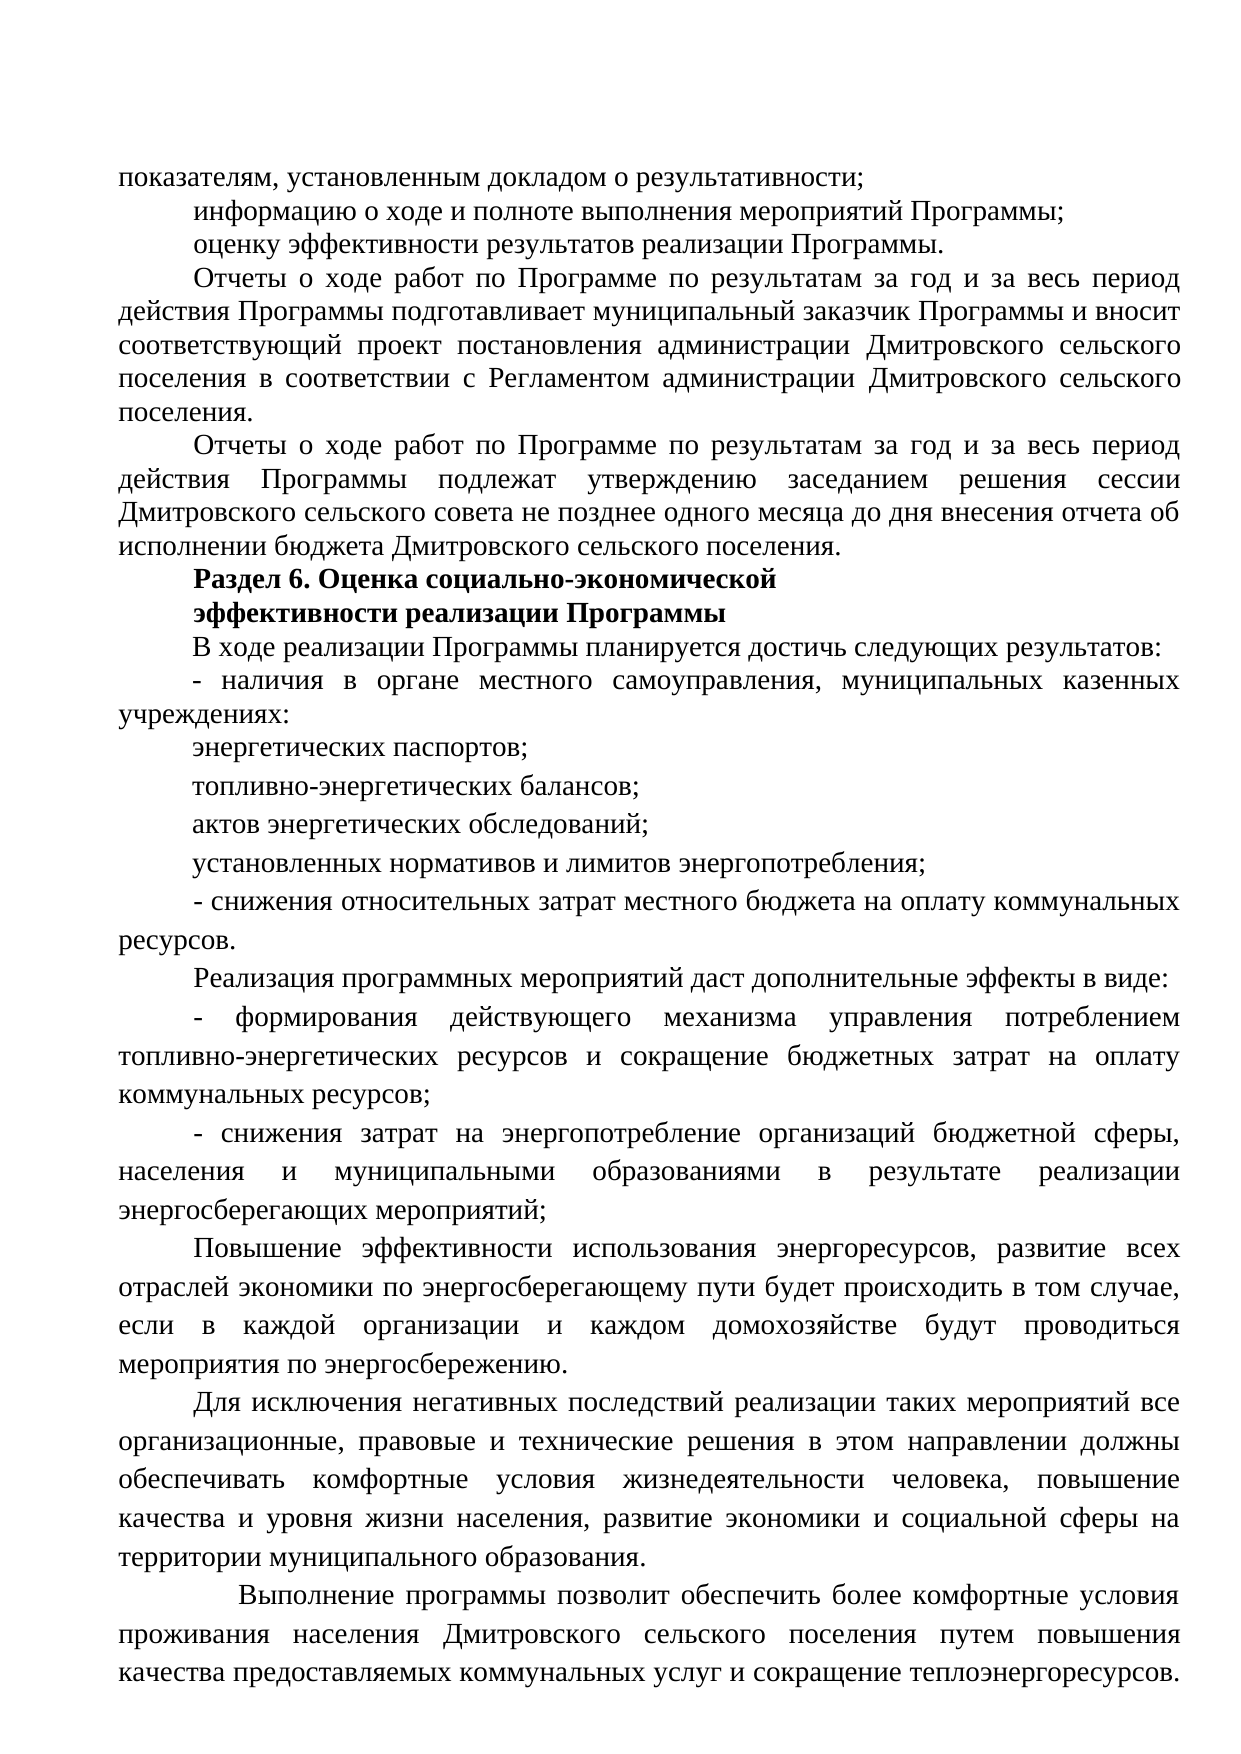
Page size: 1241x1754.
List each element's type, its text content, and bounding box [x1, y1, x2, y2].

text Реализация программных мероприятий даст дополнительные эффекты в виде: [118, 961, 1181, 994]
text эффективности реализации Программы [118, 595, 1181, 629]
text информацию о ходе и полноте выполнения мероприятий Программы; [118, 193, 1181, 226]
text Отчеты о ходе работ по Программе по результатам за год и за весь период действия Программы подлежат утверждению заседанием решения сессии Дмитровского сельского совета не позднее одного месяца до дня внесения отчета об исполнении бюджета Дмитровского сельского поселения. [118, 427, 1181, 562]
text - наличия в органе местного самоуправления, муниципальных казенных учреждениях: [118, 662, 1181, 729]
text актов энергетических обследований; [118, 806, 1181, 840]
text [118, 159, 1181, 193]
text энергетических паспортов; [118, 729, 1181, 763]
text Повышение эффективности использования энергоресурсов, развитие всех отраслей экономики по энергосберегающему пути будет происходить в том случае, если в каждой организации и каждом домохозяйстве будут проводиться мероприятия по энергосбережению. [118, 1230, 1181, 1379]
text - снижения затрат на энергопотребление организаций бюджетной сферы, населения и муниципальными образованиями в результате реализации энергосберегающих мероприятий; [118, 1115, 1181, 1225]
text Отчеты о ходе работ по Программе по результатам за год и за весь период действия Программы подготавливает муниципальный заказчик Программы и вносит соответствующий проект постановления администрации Дмитровского сельского поселения в соответствии с Регламентом администрации Дмитровского сельского поселения. [118, 260, 1181, 427]
text В ходе реализации Программы планируется достичь следующих результатов: [118, 629, 1181, 662]
text Для исключения негативных последствий реализации таких мероприятий все организационные, правовые и технические решения в этом направлении должны обеспечивать комфортные условия жизнедеятельности человека, повышение качества и уровня жизни населения, развитие экономики и социальной сферы на территории муниципального образования. [118, 1384, 1181, 1572]
text - снижения относительных затрат местного бюджета на оплату коммунальных ресурсов. [118, 883, 1181, 956]
text Раздел 6. Оценка социально-экономической [118, 562, 1181, 595]
text - формирования действующего механизма управления потреблением топливно-энергетических ресурсов и сокращение бюджетных затрат на оплату коммунальных ресурсов; [118, 999, 1181, 1110]
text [118, 1577, 1181, 1688]
text оценку эффективности результатов реализации Программы. [118, 226, 1181, 260]
text установленных нормативов и лимитов энергопотребления; [118, 845, 1181, 878]
text топливно-энергетических балансов; [118, 768, 1181, 801]
